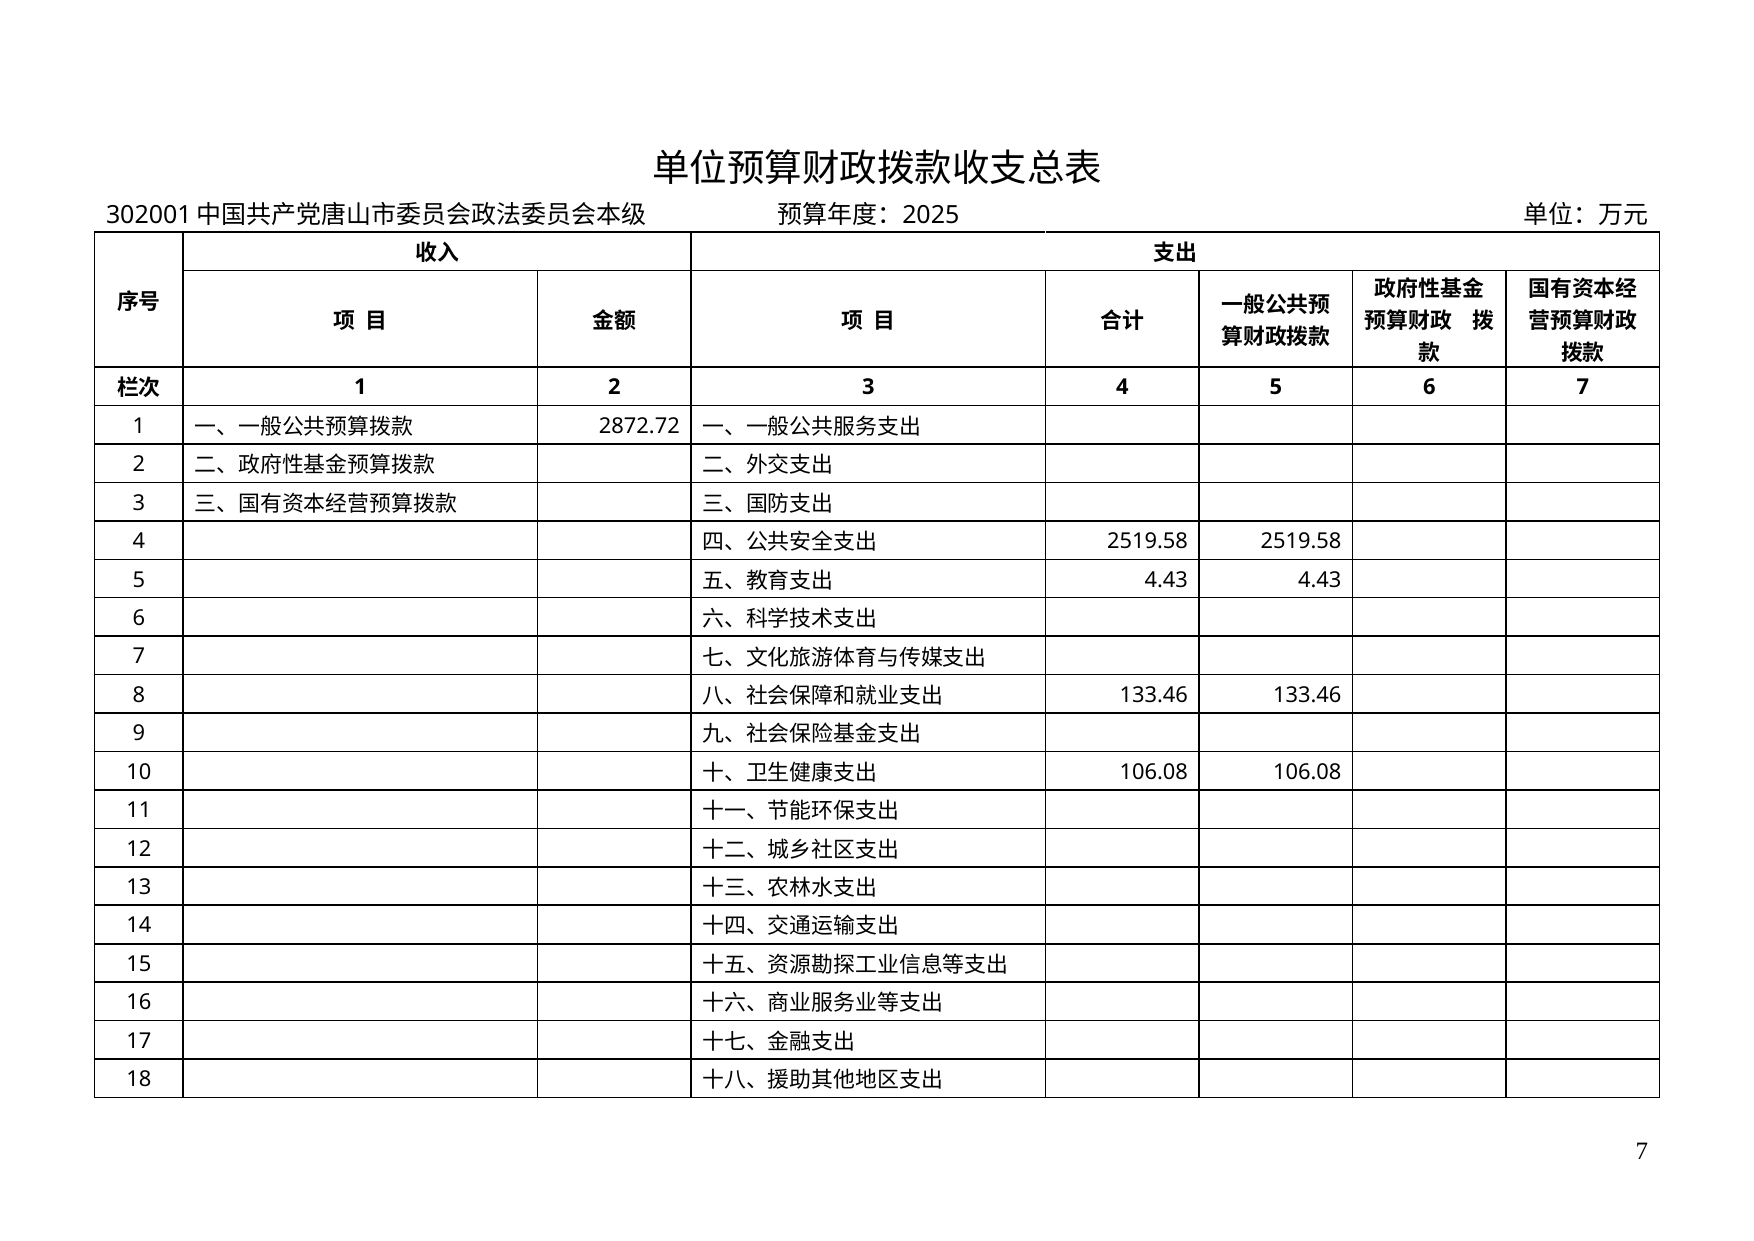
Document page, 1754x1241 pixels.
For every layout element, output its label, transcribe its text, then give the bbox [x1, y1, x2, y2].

table_cell 八、社会保障和就业支出 [692, 675, 1045, 712]
table_cell 项 目 [692, 271, 1045, 366]
table_cell 三、国防支出 [692, 483, 1045, 520]
table_cell [184, 675, 537, 712]
table_cell [184, 1060, 537, 1097]
table_cell 2 [538, 368, 690, 405]
table_cell 11 [95, 791, 182, 827]
table_cell 5 [1200, 368, 1352, 405]
table_cell [1353, 1060, 1505, 1097]
table_cell [184, 560, 537, 597]
table_cell [1507, 675, 1659, 712]
table_cell [1507, 560, 1659, 597]
table_cell 3 [95, 483, 182, 520]
table_cell 3 [692, 368, 1045, 405]
table_cell [1200, 791, 1352, 827]
table_cell [1353, 598, 1505, 635]
table_cell 106.08 [1200, 752, 1352, 789]
table_cell [1353, 522, 1505, 558]
table_cell [1200, 445, 1352, 482]
table_cell 6 [1353, 368, 1505, 405]
table_cell [1507, 752, 1659, 789]
table_cell [1353, 483, 1505, 520]
table_cell [538, 637, 690, 674]
table_cell 十一、节能环保支出 [692, 791, 1045, 827]
table_cell [538, 560, 690, 597]
table_cell [538, 1060, 690, 1097]
table_cell 六、科学技术支出 [692, 598, 1045, 635]
table_cell [1353, 868, 1505, 904]
table_cell 一、一般公共预算拨款 [184, 406, 537, 443]
table_cell [538, 829, 690, 866]
table_cell 十二、城乡社区支出 [692, 829, 1045, 866]
table_cell [1046, 1021, 1198, 1058]
table_cell [1200, 906, 1352, 943]
table_cell [1046, 906, 1198, 943]
table_cell [1507, 1021, 1659, 1058]
table_cell [1046, 1060, 1198, 1097]
table_cell [1353, 637, 1505, 674]
table_cell 五、教育支出 [692, 560, 1045, 597]
table_cell [1507, 637, 1659, 674]
table_cell [1353, 829, 1505, 866]
table_cell [1046, 445, 1198, 482]
table_cell [1200, 829, 1352, 866]
table_cell [1507, 445, 1659, 482]
table_cell 106.08 [1046, 752, 1198, 789]
table_cell [1200, 406, 1352, 443]
table_cell [538, 675, 690, 712]
table_cell 4.43 [1200, 560, 1352, 597]
table_cell 十五、资源勘探工业信息等支出 [692, 945, 1045, 981]
table_cell [538, 598, 690, 635]
table_cell 4.43 [1046, 560, 1198, 597]
table_cell [184, 598, 537, 635]
table_cell [1046, 598, 1198, 635]
table_cell [1353, 906, 1505, 943]
table_cell [1200, 1060, 1352, 1097]
table_cell [1353, 983, 1505, 1020]
table_cell 14 [95, 906, 182, 943]
table_cell 十三、农林水支出 [692, 868, 1045, 904]
table_cell 支出 [692, 233, 1659, 270]
table_cell [1046, 406, 1198, 443]
table_cell [1046, 983, 1198, 1020]
table_cell [1353, 945, 1505, 981]
table_cell 序号 [95, 233, 182, 366]
table_cell [1200, 945, 1352, 981]
table_cell 17 [95, 1021, 182, 1058]
table_cell [1046, 868, 1198, 904]
table_cell [538, 483, 690, 520]
table_cell 6 [95, 598, 182, 635]
table_cell 1 [184, 368, 537, 405]
table_cell 金额 [538, 271, 690, 366]
table_cell 10 [95, 752, 182, 789]
table_cell 12 [95, 829, 182, 866]
table_cell 133.46 [1046, 675, 1198, 712]
table_cell [1507, 598, 1659, 635]
table_cell [538, 868, 690, 904]
table_cell [538, 983, 690, 1020]
table_cell 十八、援助其他地区支出 [692, 1060, 1045, 1097]
table_cell 项 目 [184, 271, 537, 366]
table_cell [538, 714, 690, 751]
table_cell [184, 906, 537, 943]
table_cell 十七、金融支出 [692, 1021, 1045, 1058]
table_cell [1507, 522, 1659, 558]
table_cell [1353, 560, 1505, 597]
table_cell [1507, 906, 1659, 943]
table_cell 2519.58 [1046, 522, 1198, 558]
table_cell 16 [95, 983, 182, 1020]
table_cell 四、公共安全支出 [692, 522, 1045, 558]
table_cell 三、国有资本经营预算拨款 [184, 483, 537, 520]
table_cell [1507, 868, 1659, 904]
table_cell [1046, 945, 1198, 981]
table_cell 收入 [184, 233, 690, 270]
table_cell [1353, 445, 1505, 482]
table_cell 国有资本经营预算财政拨款 [1507, 271, 1659, 366]
table_cell [184, 829, 537, 866]
table_cell [538, 445, 690, 482]
table_cell 7 [95, 637, 182, 674]
table_cell 七、文化旅游体育与传媒支出 [692, 637, 1045, 674]
table_cell [1507, 483, 1659, 520]
table_cell [1507, 945, 1659, 981]
table_cell [1353, 675, 1505, 712]
table_cell [538, 791, 690, 827]
table_cell [1046, 637, 1198, 674]
table_cell [1200, 868, 1352, 904]
table_header 302001中国共产党唐山市委员会政法委员会本级 [95, 195, 690, 231]
table_cell [1046, 791, 1198, 827]
table_cell [538, 1021, 690, 1058]
table_cell [184, 868, 537, 904]
table_cell [1200, 1021, 1352, 1058]
table_cell 18 [95, 1060, 182, 1097]
table_cell [1200, 714, 1352, 751]
table_cell [1200, 598, 1352, 635]
table_cell 5 [95, 560, 182, 597]
table_cell 13 [95, 868, 182, 904]
table_cell 十四、交通运输支出 [692, 906, 1045, 943]
table_cell 4 [95, 522, 182, 558]
table_cell 十、卫生健康支出 [692, 752, 1045, 789]
table_cell 15 [95, 945, 182, 981]
table_cell 133.46 [1200, 675, 1352, 712]
table_cell [1507, 791, 1659, 827]
table_cell [1046, 829, 1198, 866]
table_cell 2872.72 [538, 406, 690, 443]
table_cell 1 [95, 406, 182, 443]
table_cell 二、政府性基金预算拨款 [184, 445, 537, 482]
table_cell [538, 522, 690, 558]
table_cell [538, 752, 690, 789]
table_cell 政府性基金预算财政 拨款 [1353, 271, 1505, 366]
table_cell 一、一般公共服务支出 [692, 406, 1045, 443]
table_cell [184, 714, 537, 751]
table_cell [1507, 714, 1659, 751]
table_cell [184, 637, 537, 674]
table_cell [184, 791, 537, 827]
table_cell [538, 945, 690, 981]
table_cell 9 [95, 714, 182, 751]
table_cell [1353, 714, 1505, 751]
table_cell [184, 945, 537, 981]
table_cell 九、社会保险基金支出 [692, 714, 1045, 751]
table_cell [1200, 483, 1352, 520]
table_cell [1353, 1021, 1505, 1058]
table_cell [1046, 714, 1198, 751]
table_cell 十六、商业服务业等支出 [692, 983, 1045, 1020]
table_cell [1507, 983, 1659, 1020]
table_cell 二、外交支出 [692, 445, 1045, 482]
table_header 预算年度：2025 [692, 195, 1045, 231]
table_cell [184, 522, 537, 558]
table_cell 8 [95, 675, 182, 712]
table_cell [1046, 483, 1198, 520]
table_cell 4 [1046, 368, 1198, 405]
text 单位预算财政拨款收支总表 [106, 142, 1648, 193]
table_cell 一般公共预算财政拨款 [1200, 271, 1352, 366]
table_cell [184, 1021, 537, 1058]
table_cell [184, 752, 537, 789]
table_cell [1507, 1060, 1659, 1097]
table_cell [1507, 829, 1659, 866]
table_cell 2519.58 [1200, 522, 1352, 558]
table_cell [1353, 791, 1505, 827]
table_cell 2 [95, 445, 182, 482]
table_cell [1200, 637, 1352, 674]
table_cell [1200, 983, 1352, 1020]
table_cell 合计 [1046, 271, 1198, 366]
table_cell 栏次 [95, 368, 182, 405]
table_cell 7 [1507, 368, 1659, 405]
table_cell [184, 983, 537, 1020]
table_cell [538, 906, 690, 943]
table_cell [1507, 406, 1659, 443]
table_cell [1353, 752, 1505, 789]
table_header 单位：万元 [1046, 195, 1659, 231]
table_cell [1353, 406, 1505, 443]
